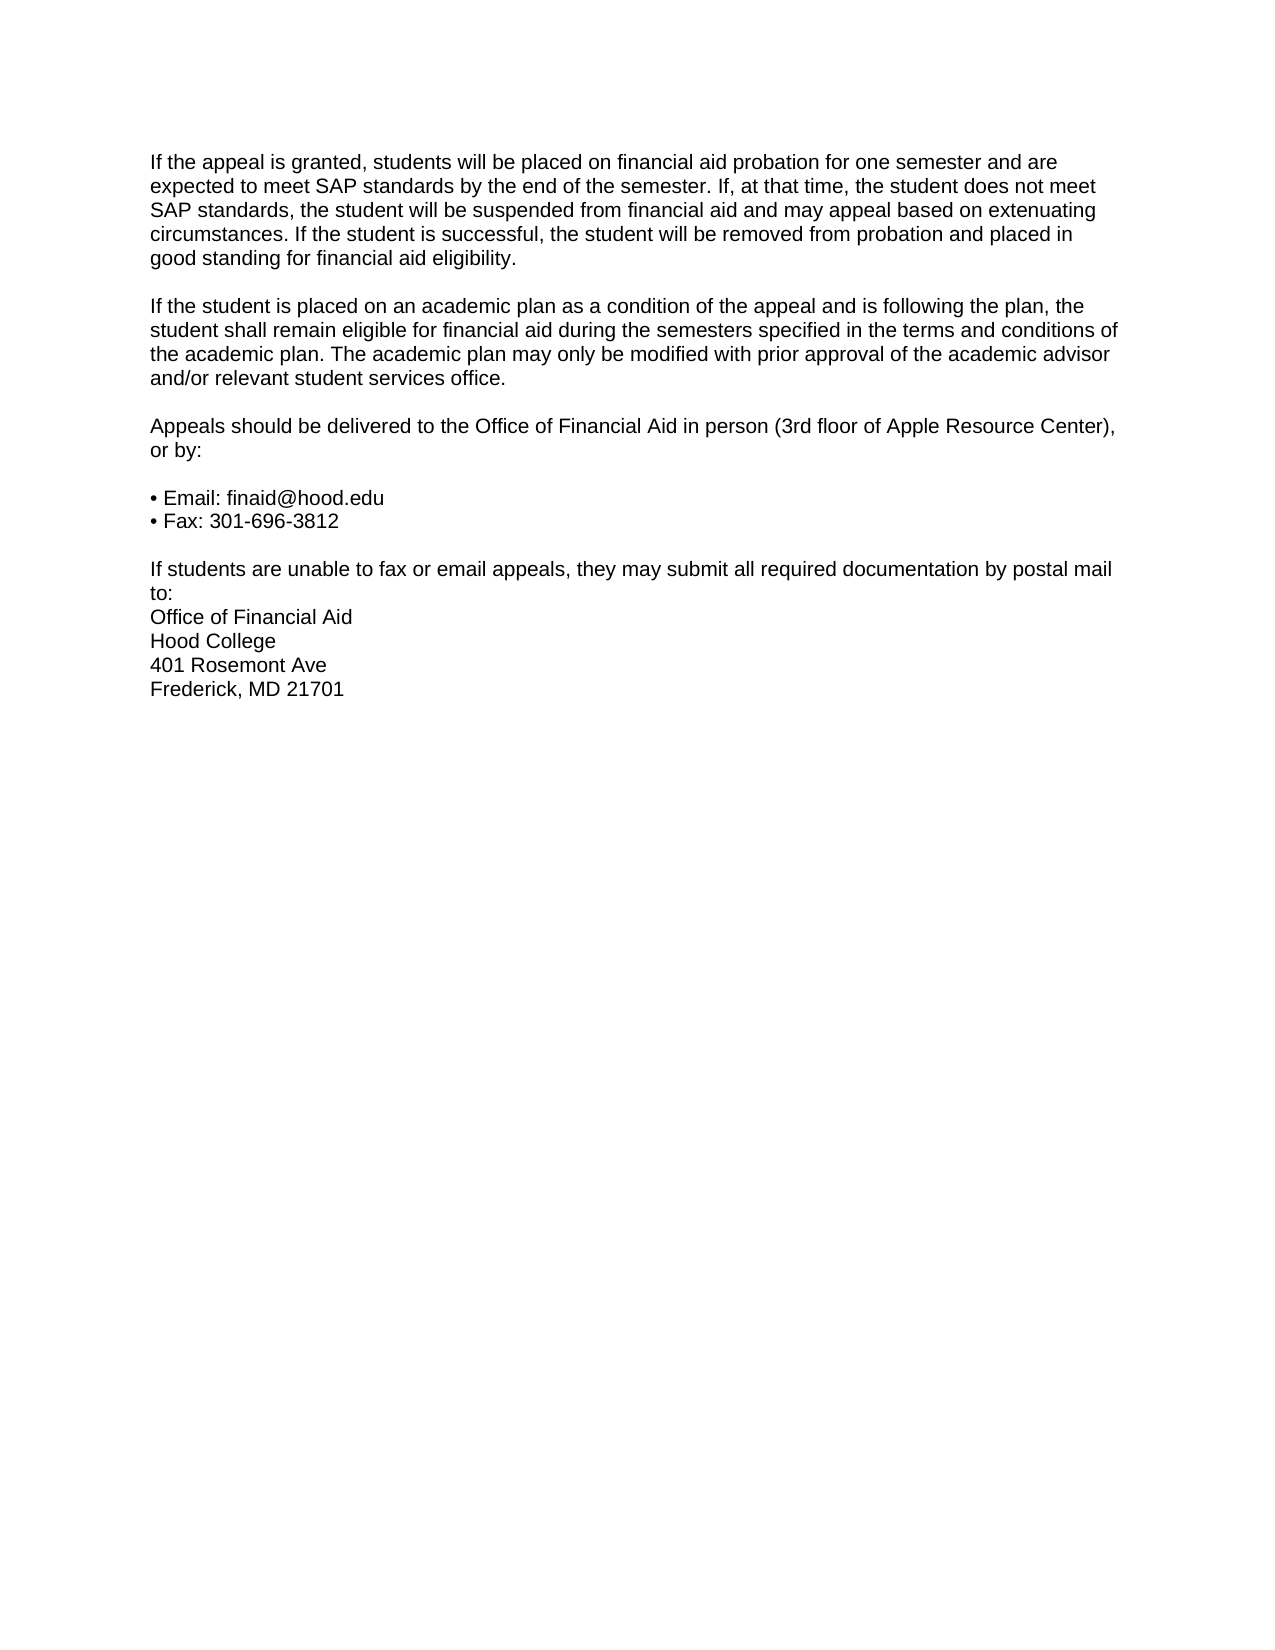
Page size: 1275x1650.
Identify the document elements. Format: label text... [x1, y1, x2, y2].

text Hood College [150, 629, 1125, 653]
text If the appeal is granted, students will be placed on financial aid probation for one semester and are expected to meet SAP standards by the end of the semester. If, at that time, the student does not meet SAP standards, the student will be suspended from financial aid and may appeal based on extenuating circumstances. If the student is successful, the student will be removed from probation and placed in good standing for financial aid eligibility. [150, 150, 1125, 270]
text If the student is placed on an academic plan as a condition of the appeal and is following the plan, the student shall remain eligible for financial aid during the semesters specified in the terms and conditions of the academic plan. The academic plan may only be modified with prior approval of the academic advisor and/or relevant student services office. [150, 294, 1125, 389]
text Appeals should be delivered to the Office of Financial Aid in person (3rd floor of Apple Resource Center), or by: [150, 413, 1125, 461]
text • Fax: 301-696-3812 [150, 509, 1125, 533]
text Frederick, MD 21701 [150, 677, 1125, 701]
text 401 Rosemont Ave [150, 653, 1125, 677]
text Office of Financial Aid [150, 605, 1125, 629]
text • Email: finaid@hood.edu [150, 485, 1125, 509]
text If students are unable to fax or email appeals, they may submit all required documentation by postal mail to: [150, 557, 1125, 605]
